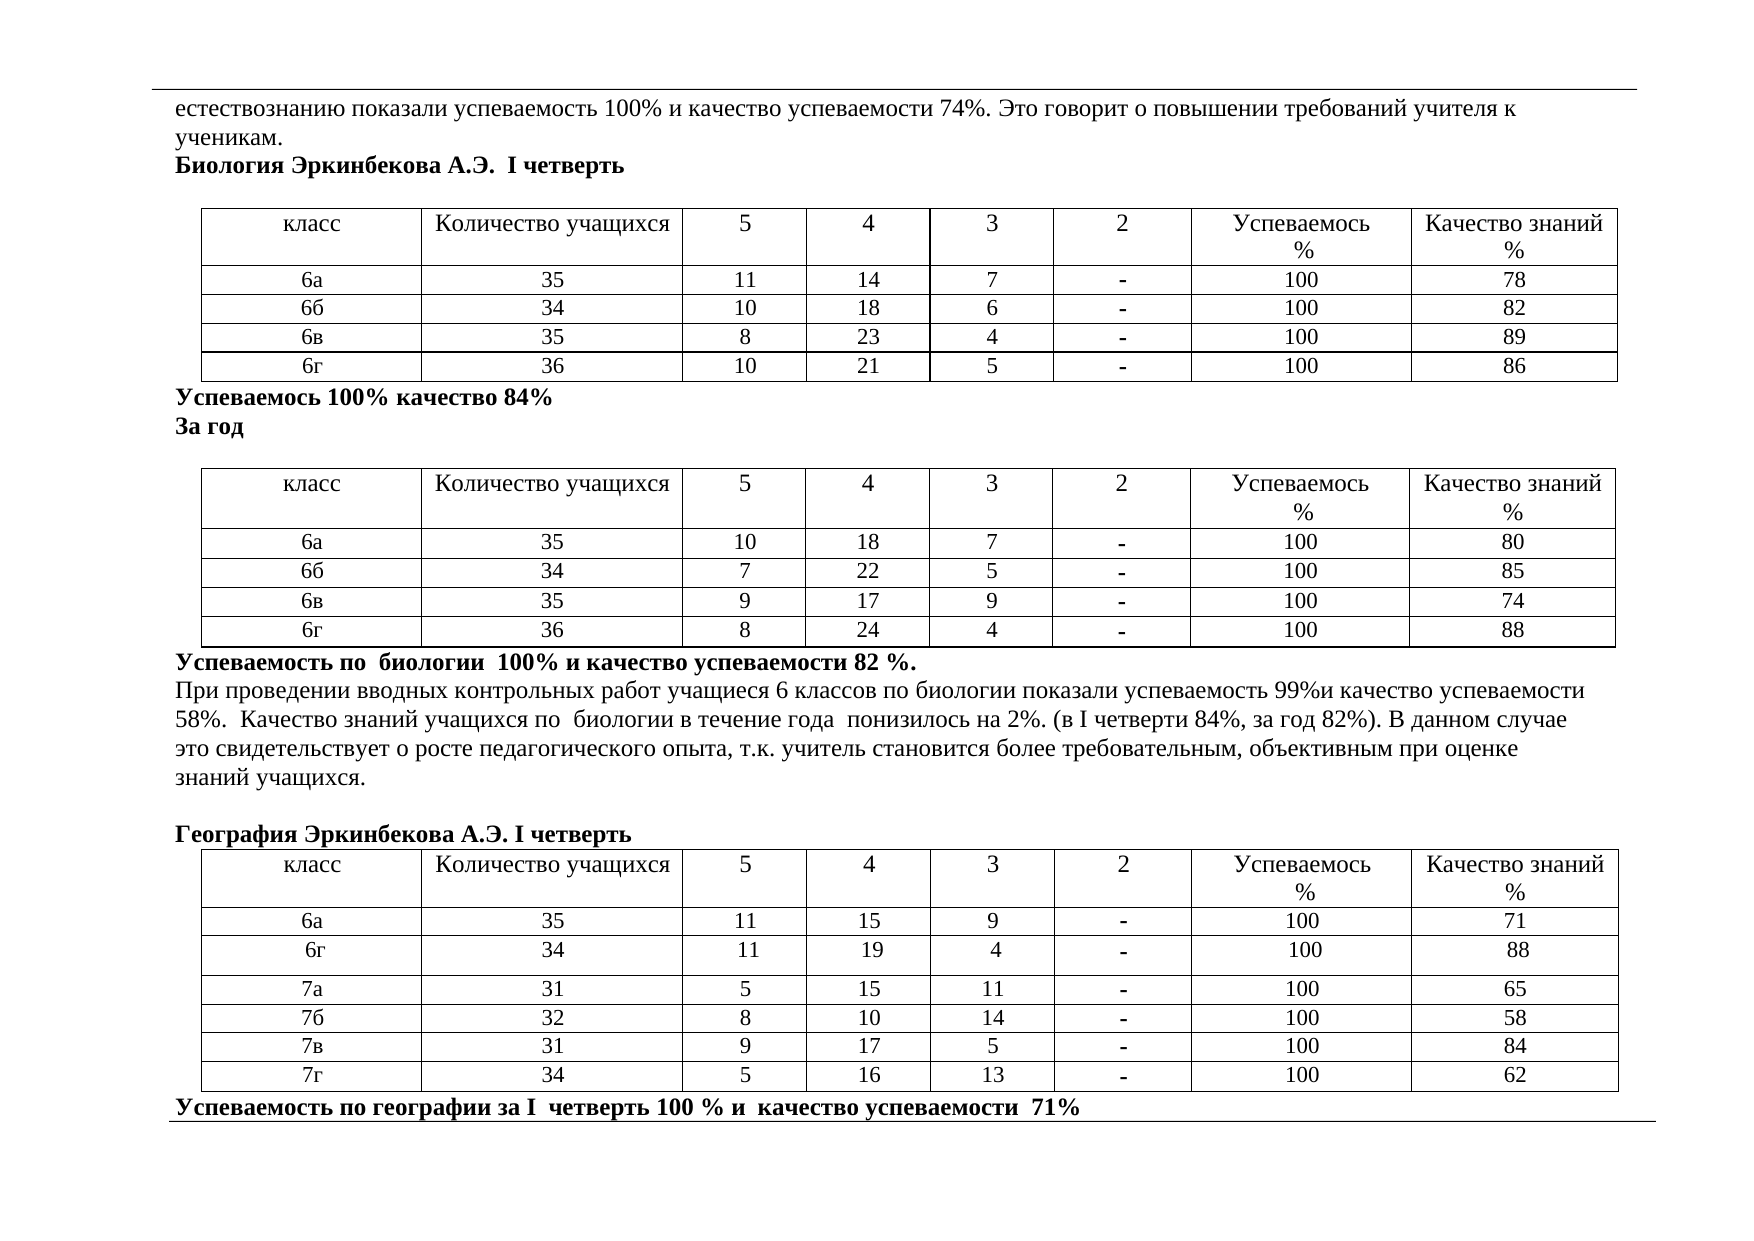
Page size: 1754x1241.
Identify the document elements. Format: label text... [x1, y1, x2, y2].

table_header 2 [1053, 469, 1190, 528]
table_cell 5 [931, 353, 1053, 381]
table_cell 34 [422, 936, 682, 975]
table_cell 100 [1192, 1033, 1411, 1061]
table_cell 100 [1191, 559, 1409, 587]
table_cell 36 [422, 353, 682, 381]
table_cell 11 [683, 266, 806, 294]
table_cell 7в [202, 1033, 421, 1061]
table_cell 100 [1192, 1062, 1411, 1091]
table_header 4 [807, 209, 929, 265]
table_header Качество знаний % [1412, 850, 1618, 907]
subtitle География Эркинбекова А.Э. I четверть [175, 819, 1748, 848]
text Успеваемось 100% качество 84% За год [175, 382, 577, 439]
table_cell - [1054, 324, 1191, 351]
table_header 5 [683, 850, 806, 907]
table_cell 31 [422, 976, 682, 1004]
table_header класс [202, 850, 421, 907]
table_header Количество учащихся [422, 850, 682, 907]
table_cell 10 [683, 529, 805, 557]
table_cell - [1054, 353, 1191, 381]
table_header Количество учащихся [422, 209, 682, 265]
table_cell 10 [683, 295, 806, 323]
table_cell 100 [1191, 617, 1409, 646]
table_cell 35 [422, 588, 682, 616]
table_cell 100 [1192, 1005, 1411, 1032]
table_cell 6г [202, 617, 421, 646]
table_cell 71 [1412, 908, 1618, 935]
table_cell 35 [422, 266, 682, 294]
table_cell 18 [806, 529, 929, 557]
table_cell 17 [806, 588, 929, 616]
table_cell - [1055, 976, 1191, 1004]
table_cell 6а [202, 529, 421, 557]
table_cell 7 [683, 559, 805, 587]
table_cell 6 [931, 295, 1053, 323]
table_cell - [1053, 588, 1190, 616]
table_cell - [1055, 1005, 1191, 1032]
table_header класс [202, 469, 421, 528]
table_cell 32 [422, 1005, 682, 1032]
table_cell 5 [683, 976, 806, 1004]
table_cell 34 [422, 1062, 682, 1091]
table_cell 6в [202, 324, 421, 351]
table_cell 62 [1412, 1062, 1618, 1091]
table_cell - [1053, 559, 1190, 587]
table_cell 85 [1410, 559, 1615, 587]
table_cell 15 [807, 908, 930, 935]
table_cell 78 [1412, 266, 1617, 294]
table_cell 8 [683, 1005, 806, 1032]
text естествознанию показали успеваемость 100% и качество успеваемости 74%. Это говорит о повышении требований учителя к ученикам. [175, 93, 1621, 151]
table_cell 6г [202, 936, 421, 975]
table_cell 6г [202, 353, 421, 381]
table_cell - [1054, 266, 1191, 294]
table_header 5 [683, 209, 806, 265]
table_cell 6б [202, 559, 421, 587]
table_cell 100 [1191, 588, 1409, 616]
table_cell 7а [202, 976, 421, 1004]
table_cell 36 [422, 617, 682, 646]
table_cell 9 [930, 588, 1052, 616]
table_cell 21 [807, 353, 929, 381]
table_cell 22 [806, 559, 929, 587]
table_cell 11 [931, 976, 1054, 1004]
table_header Качество знаний % [1410, 469, 1615, 528]
table_header Успеваемось % [1192, 209, 1411, 265]
table_cell 24 [806, 617, 929, 646]
subtitle Успеваемость по биологии 100% и качество успеваемости 82 %. [175, 647, 1748, 676]
table_cell 35 [422, 908, 682, 935]
table_cell 11 [683, 908, 806, 935]
table_cell 6а [202, 266, 421, 294]
table_cell - [1054, 295, 1191, 323]
table_cell 8 [683, 617, 805, 646]
table_cell 6а [202, 908, 421, 935]
table_cell 88 [1412, 936, 1618, 975]
table_cell 16 [807, 1062, 930, 1091]
table_cell 4 [930, 617, 1052, 646]
table_header 2 [1055, 850, 1191, 907]
table_header Успеваемось % [1192, 850, 1411, 907]
table_cell - [1055, 1033, 1191, 1061]
table_cell 58 [1412, 1005, 1618, 1032]
table_cell - [1053, 529, 1190, 557]
table_cell 80 [1410, 529, 1615, 557]
table_cell 89 [1412, 324, 1617, 351]
table_cell 7 [930, 529, 1052, 557]
table_header 3 [931, 850, 1054, 907]
table_header Качество знаний % [1412, 209, 1617, 265]
table_cell 9 [683, 588, 805, 616]
table_cell 74 [1410, 588, 1615, 616]
table_cell 35 [422, 529, 682, 557]
table_cell 100 [1192, 295, 1411, 323]
table_cell 100 [1192, 266, 1411, 294]
table_cell 14 [807, 266, 929, 294]
table_header Количество учащихся [422, 469, 682, 528]
table_cell 84 [1412, 1033, 1618, 1061]
table_cell 18 [807, 295, 929, 323]
table_header 5 [683, 469, 805, 528]
table_cell 6б [202, 295, 421, 323]
table_cell 6в [202, 588, 421, 616]
table_cell 100 [1192, 976, 1411, 1004]
table_header 4 [807, 850, 930, 907]
table_cell 17 [807, 1033, 930, 1061]
table_cell - [1055, 936, 1191, 975]
table_cell 13 [931, 1062, 1054, 1091]
table_cell 100 [1191, 529, 1409, 557]
table_cell - [1053, 617, 1190, 646]
table_cell 4 [931, 324, 1053, 351]
table_cell 7б [202, 1005, 421, 1032]
table_cell 5 [683, 1062, 806, 1091]
table_cell 15 [807, 976, 930, 1004]
table_header 3 [930, 469, 1052, 528]
table_cell - [1055, 1062, 1191, 1091]
table_cell 34 [422, 295, 682, 323]
table_cell 8 [683, 324, 806, 351]
table_cell 5 [930, 559, 1052, 587]
table_cell - [1055, 908, 1191, 935]
table_cell 11 [683, 936, 806, 975]
table_cell 82 [1412, 295, 1617, 323]
table_cell 100 [1192, 908, 1411, 935]
table_cell 86 [1412, 353, 1617, 381]
table_cell 23 [807, 324, 929, 351]
table_header 4 [806, 469, 929, 528]
table_header Успеваемось % [1191, 469, 1409, 528]
table_cell 7 [931, 266, 1053, 294]
table_cell 100 [1192, 936, 1411, 975]
table_cell 10 [807, 1005, 930, 1032]
table_cell 4 [931, 936, 1054, 975]
table_cell 65 [1412, 976, 1618, 1004]
table_cell 35 [422, 324, 682, 351]
text При проведении вводных контрольных работ учащиеся 6 классов по биологии показали успеваемость 99%и качество успеваемости 58%. Качество знаний учащихся по биологии в течение года понизилось на 2%. (в I четверти 84%, за год 82%). В данном случае это свидетельствует о росте педагогического опыта, т.к. учитель становится более требовательным, объективным при оценке знаний учащихся. [175, 676, 1599, 791]
table_header класс [202, 209, 421, 265]
subtitle Биология Эркинбекова А.Э. I четверть [175, 151, 1748, 179]
table_cell 19 [807, 936, 930, 975]
table_header 2 [1054, 209, 1191, 265]
table_cell 34 [422, 559, 682, 587]
table_cell 100 [1192, 353, 1411, 381]
table_cell 9 [931, 908, 1054, 935]
table_cell 14 [931, 1005, 1054, 1032]
table_cell 88 [1410, 617, 1615, 646]
table_cell 10 [683, 353, 806, 381]
text Успеваемость по географии за I четверть 100 % и качество успеваемости 71% [175, 1092, 1748, 1120]
table_cell 7г [202, 1062, 421, 1091]
table_cell 100 [1192, 324, 1411, 351]
table_cell 31 [422, 1033, 682, 1061]
table_cell 9 [683, 1033, 806, 1061]
table_header 3 [931, 209, 1053, 265]
table_cell 5 [931, 1033, 1054, 1061]
